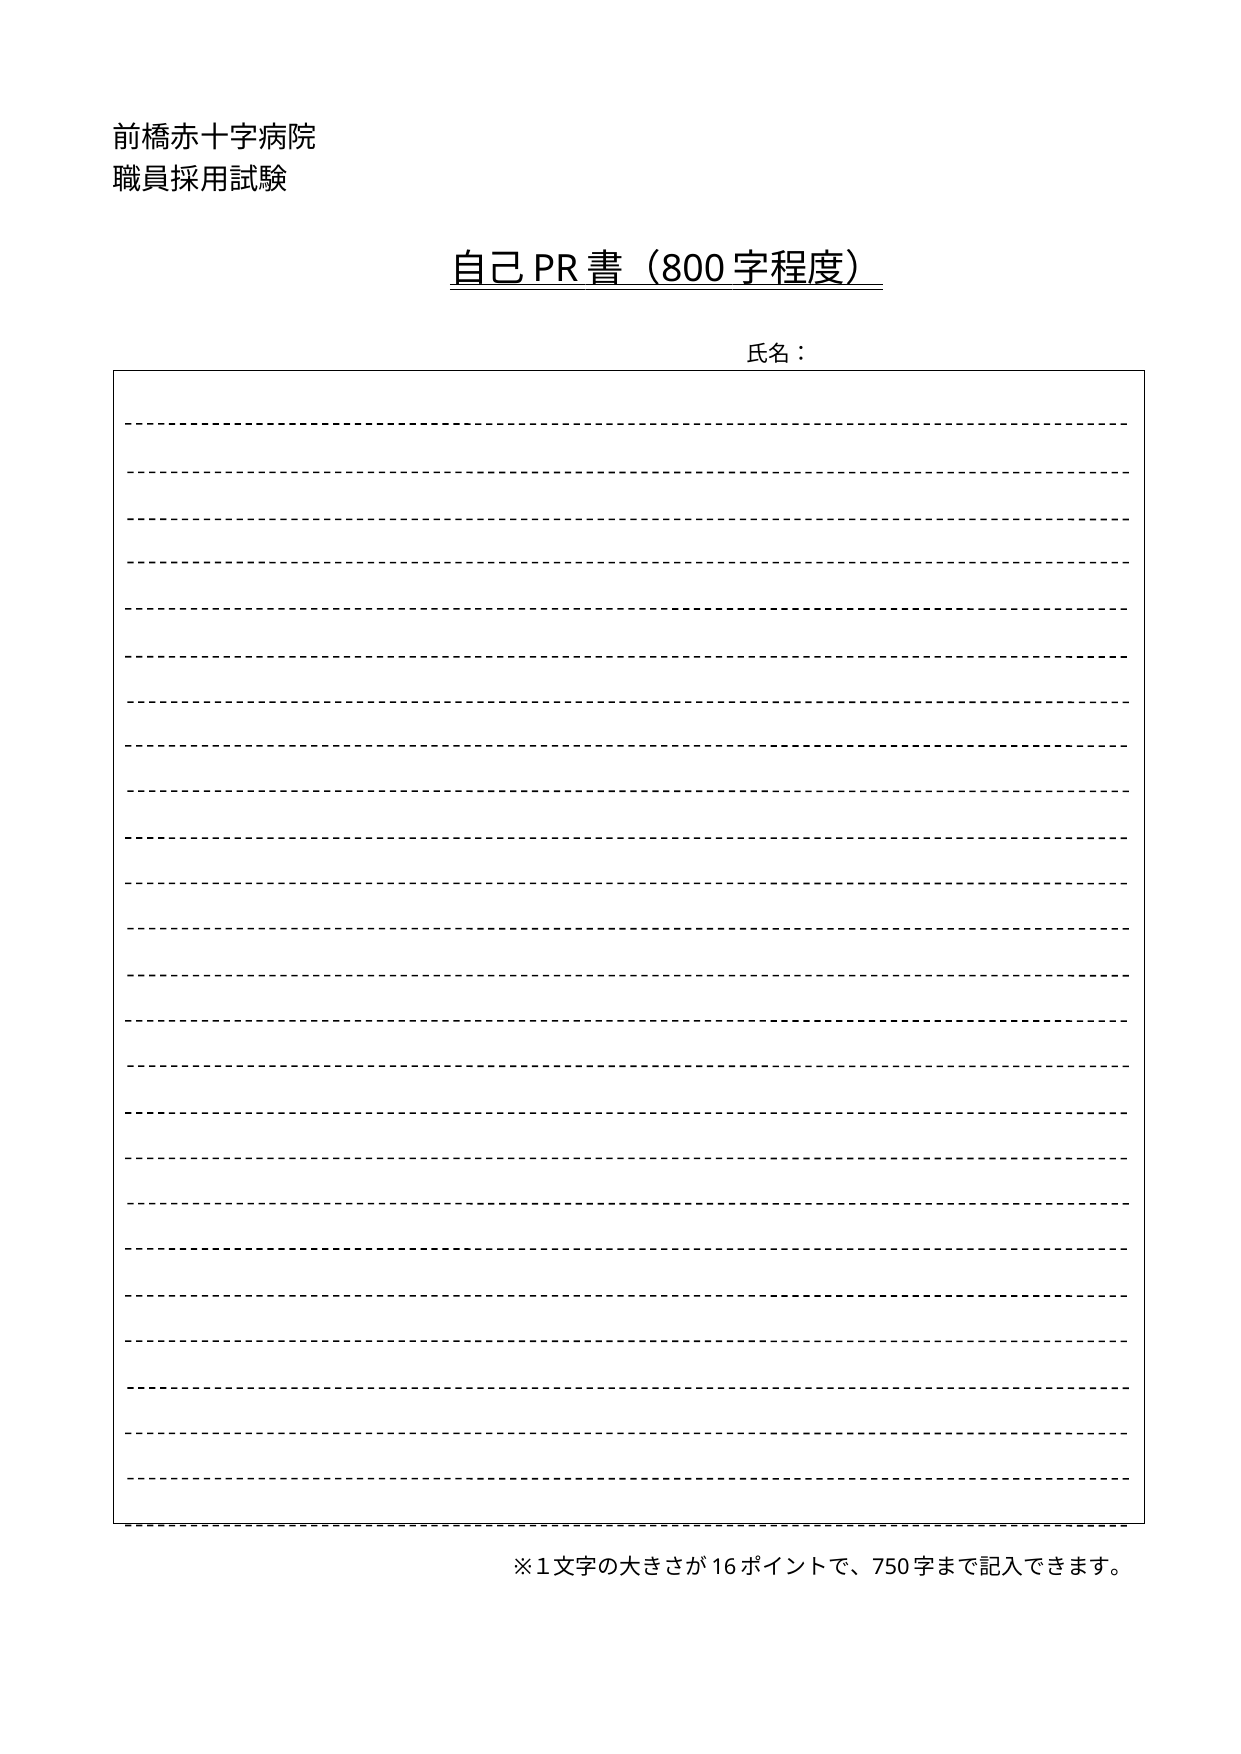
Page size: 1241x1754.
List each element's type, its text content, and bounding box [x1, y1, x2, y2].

text 氏名： [112, 330, 1128, 367]
text 職員採用試験 [112, 156, 1128, 198]
text 前橋赤十字病院 [112, 113, 1128, 156]
text 自己PR書（800字程度） [112, 238, 1128, 292]
